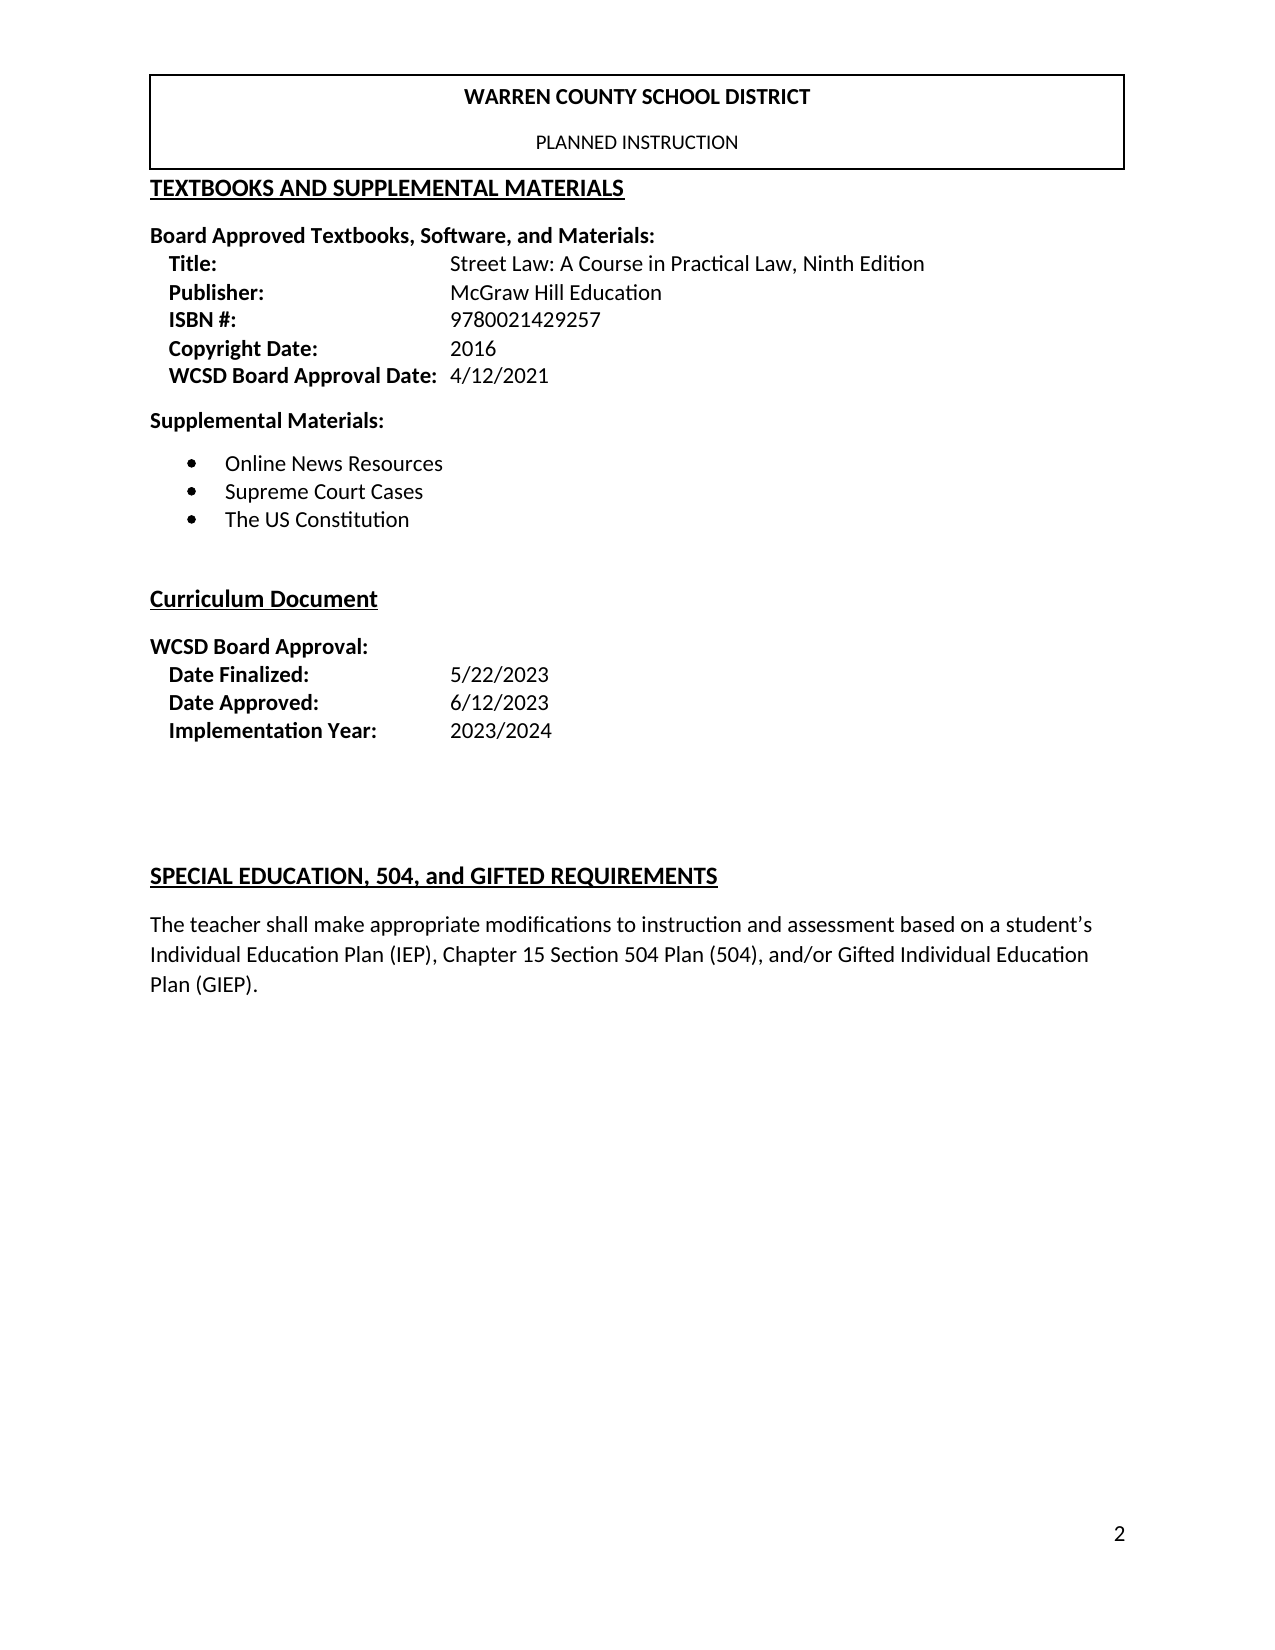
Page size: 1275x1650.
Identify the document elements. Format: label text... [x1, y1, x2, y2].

text WCSD Board Approval Date: [169, 362, 1125, 390]
list Supreme Court Cases [187, 477, 1125, 505]
text Date Finalized: [169, 660, 1125, 688]
text TEXTBOOKS AND SUPPLEMENTAL MATERIALS [150, 172, 1125, 202]
list The US Constitution [187, 505, 1125, 533]
text Implementation Year: [169, 716, 1125, 744]
text The teacher shall make appropriate modifications to instruction and assessment based on a student’s Individual Education Plan (IEP), Chapter 15 Section 504 Plan (504), and/or Gifted Individual Education Plan (GIEP). [150, 910, 1125, 998]
text Curriculum Document [150, 583, 1125, 613]
list Online News Resources [187, 449, 1125, 477]
text Date Approved: [169, 688, 1125, 716]
text Board Approved Textbooks, Software, and Materials: [150, 222, 1125, 249]
text SPECIAL EDUCATION, 504, and GIFTED REQUIREMENTS [150, 860, 1125, 891]
text Copyright Date: [169, 334, 1125, 362]
text Publisher: [169, 278, 1125, 306]
text ISBN #: [169, 306, 1125, 334]
text Title: [169, 249, 1125, 278]
text Supplemental Materials: [150, 406, 1125, 434]
text WCSD Board Approval: [150, 632, 1125, 660]
